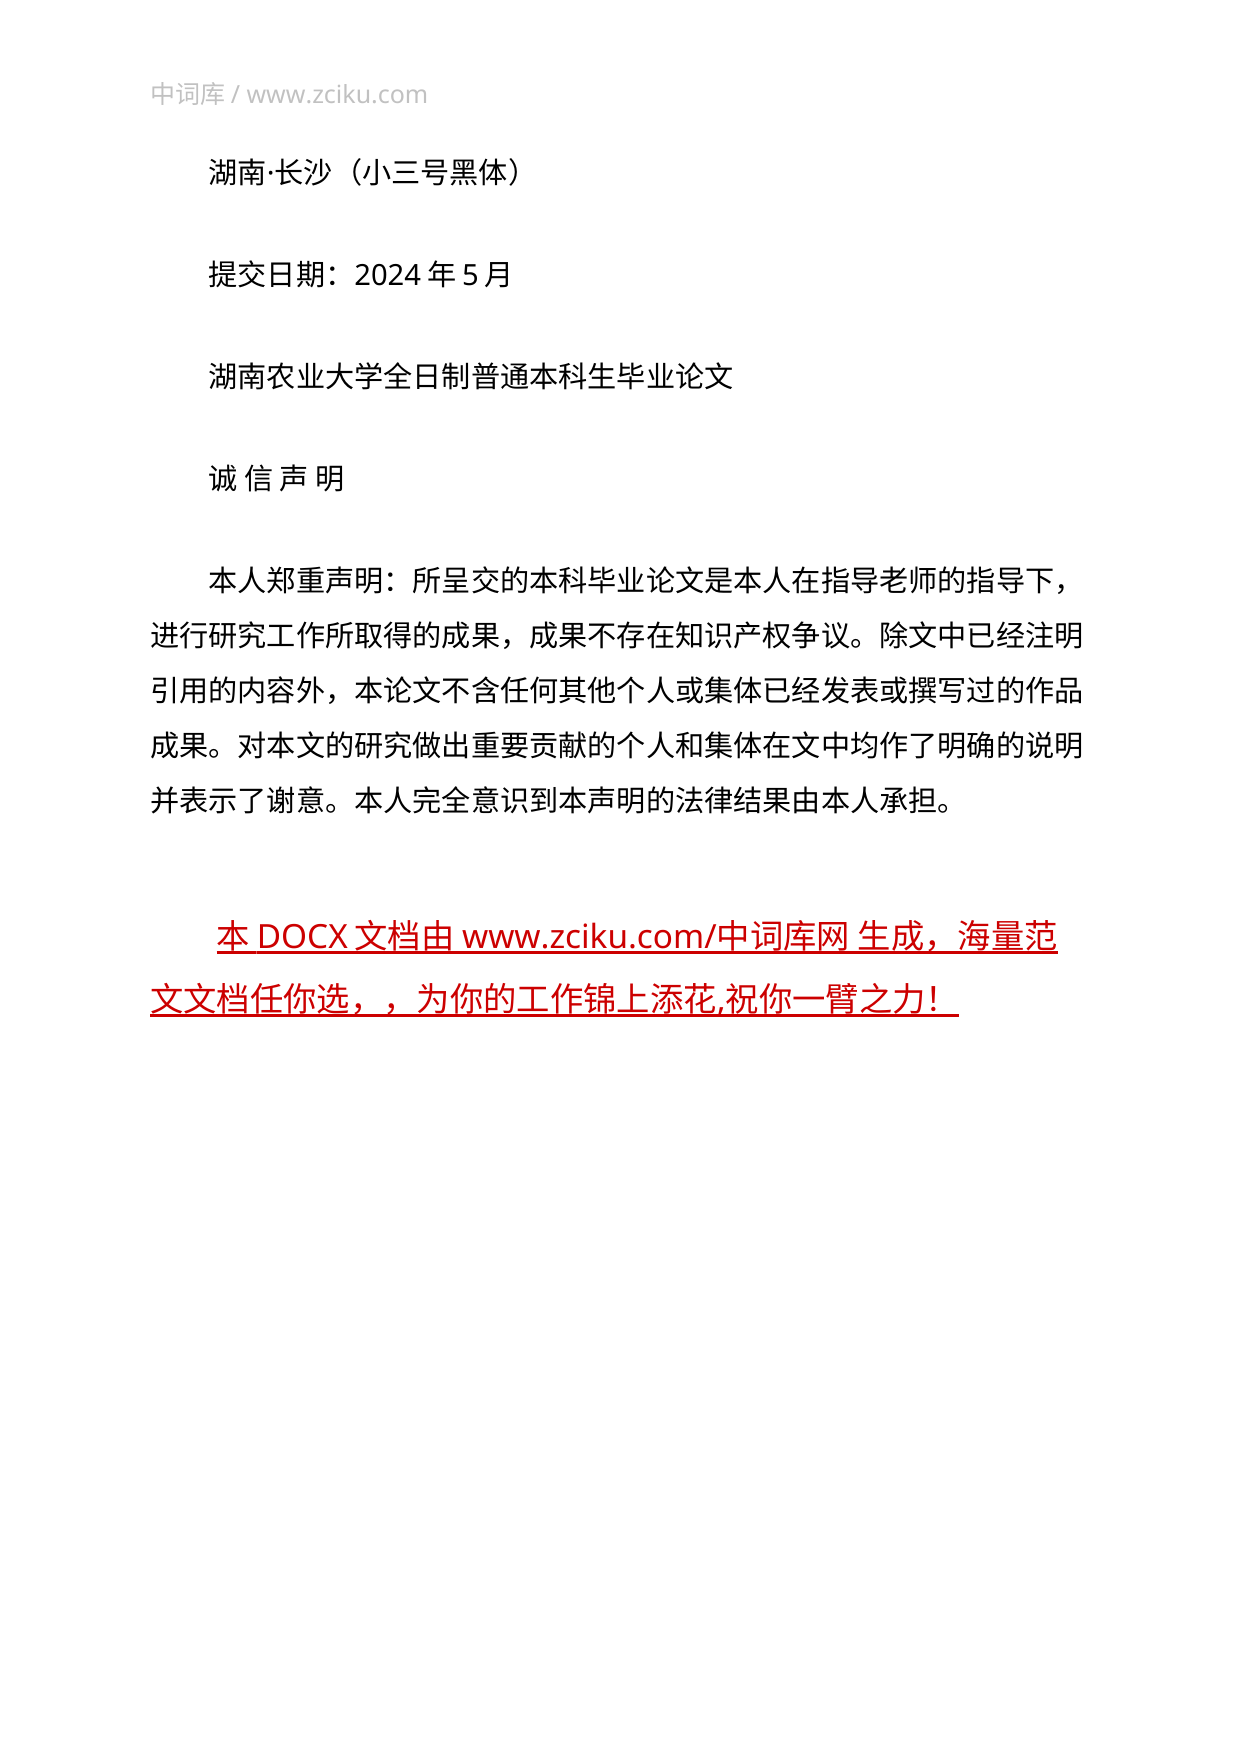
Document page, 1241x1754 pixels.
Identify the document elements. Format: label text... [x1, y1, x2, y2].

text 诚 信 声 明 [150, 456, 1090, 498]
text 提交日期：2024年5月 [150, 252, 1090, 294]
text 湖南·长沙（小三号黑体） [150, 150, 1090, 192]
text 湖南农业大学全日制普通本科生毕业论文 [150, 354, 1090, 396]
text 本DOCX文档由 www.zciku.com/中词库网 生成，海量范文文档任你选，，为你的工作锦上添花,祝你一臂之力！ [150, 910, 1090, 1021]
text 本人郑重声明：所呈交的本科毕业论文是本人在指导老师的指导下，进行研究工作所取得的成果，成果不存在知识产权争议。除文中已经注明引用的内容外，本论文不含任何其他个人或集体已经发表或撰写过的作品成果。对本文的研究做出重要贡献的个人和集体在文中均作了明确的说明并表示了谢意。本人完全意识到本声明的法律结果由本人承担。 [150, 557, 1090, 819]
